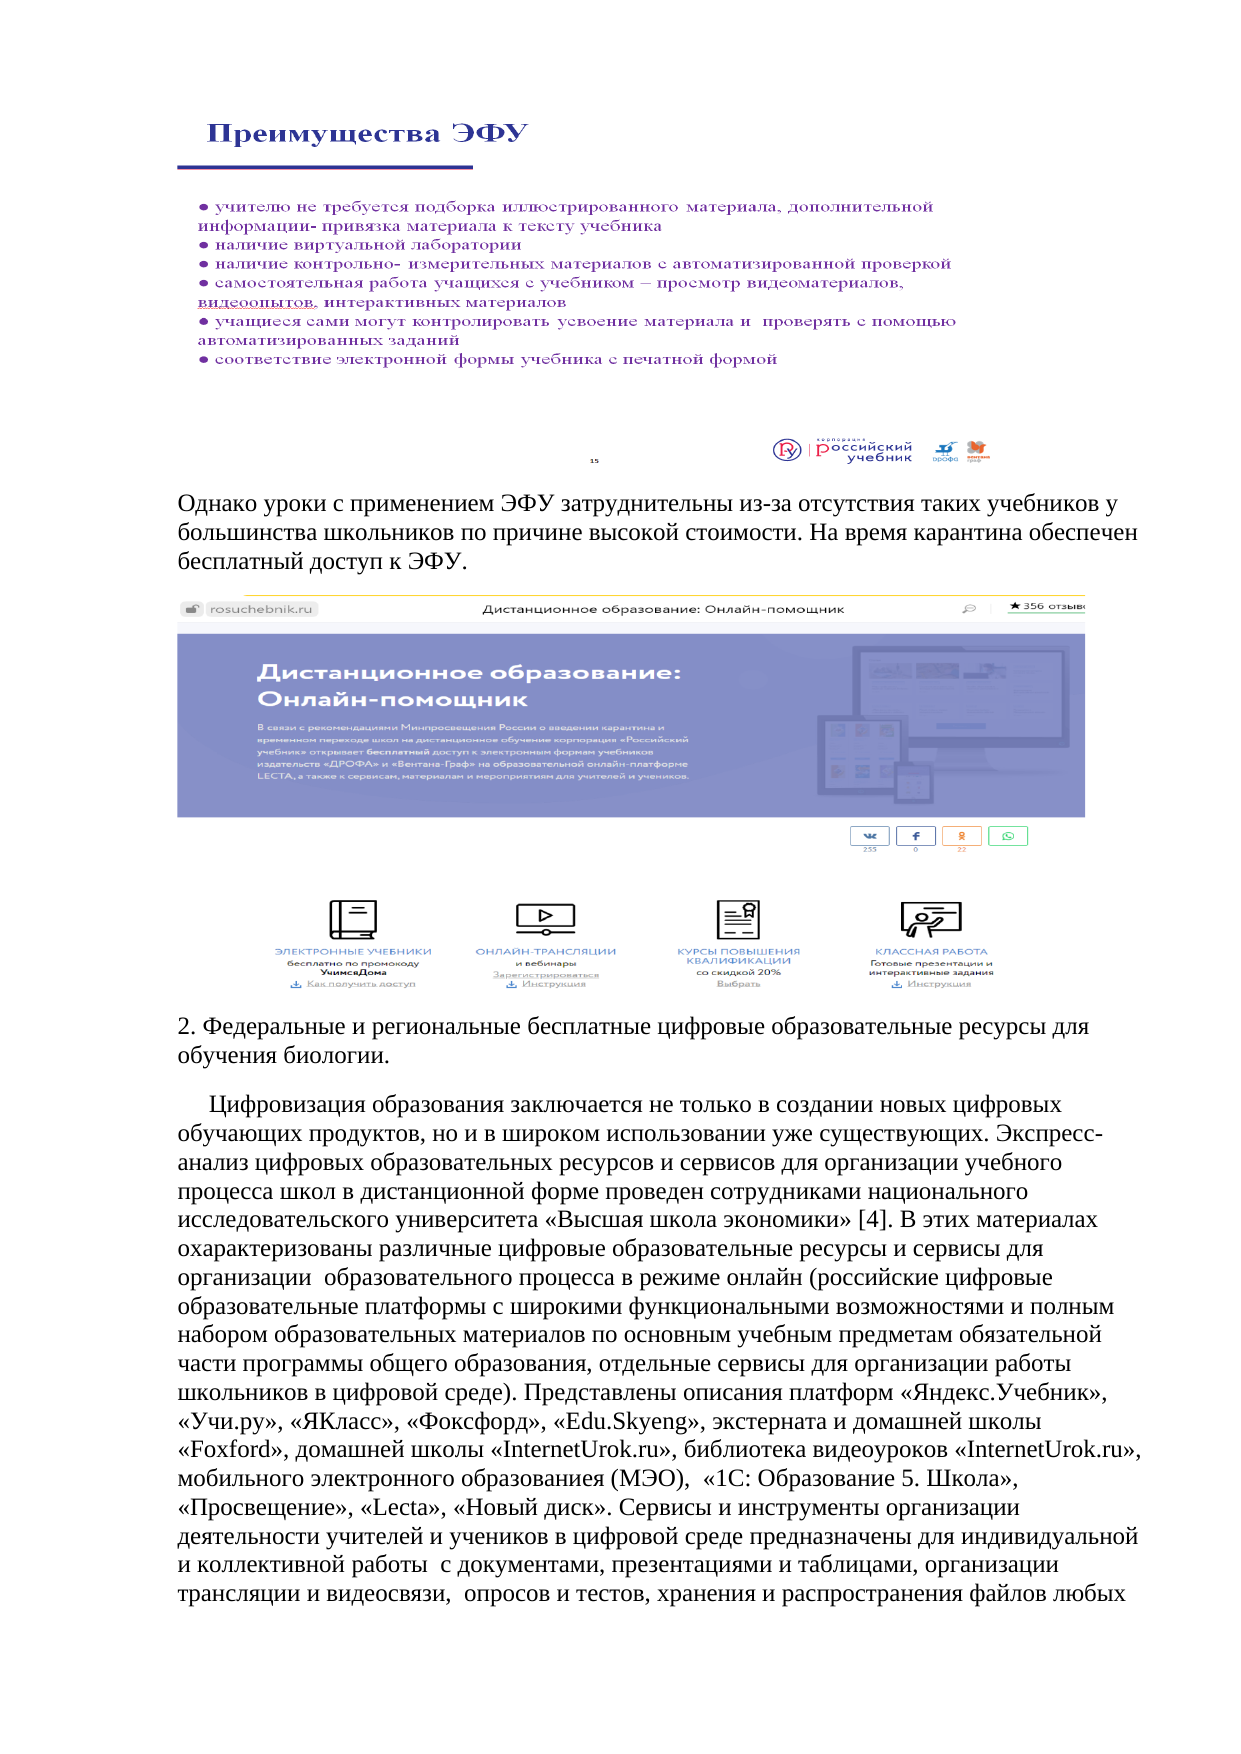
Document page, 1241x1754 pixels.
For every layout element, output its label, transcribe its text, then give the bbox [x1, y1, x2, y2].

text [177, 1089, 1152, 1607]
text Однако уроки с применением ЭФУ затруднительны из-за отсутствия таких учебников у большинства школьников по причине высокой стоимости. На время карантина обеспечен бесплатный доступ к ЭФУ. [177, 488, 1152, 574]
text 2. Федеральные и региональные бесплатные цифровые образовательные ресурсы для обучения биологии. [177, 1011, 1152, 1069]
picture [177, 595, 1086, 991]
picture [177, 118, 992, 468]
